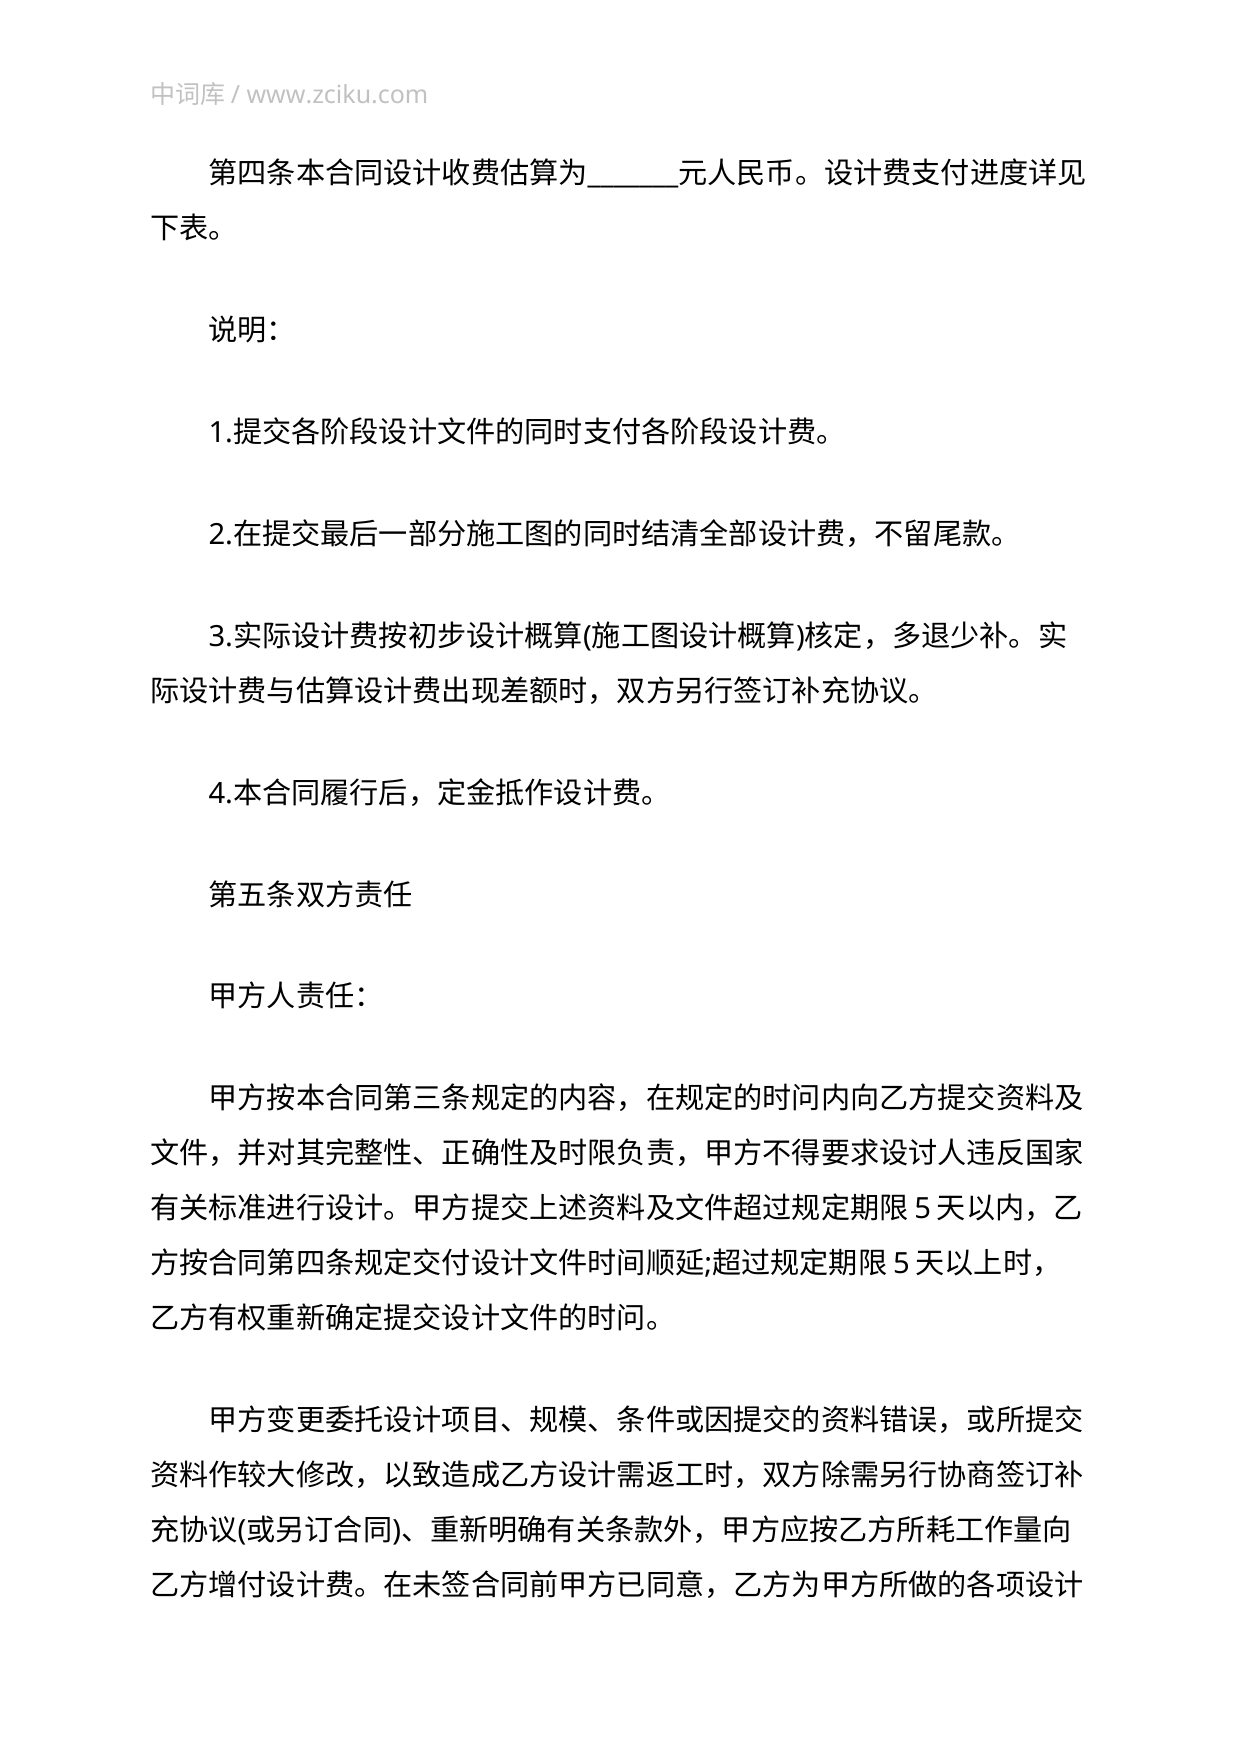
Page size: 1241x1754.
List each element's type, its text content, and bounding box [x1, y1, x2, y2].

text 甲方按本合同第三条规定的内容，在规定的时问内向乙方提交资料及文件，并对其完整性、正确性及时限负责，甲方不得要求设讨人违反国家有关标准进行设计。甲方提交上述资料及文件超过规定期限5天以内，乙方按合同第四条规定交付设计文件时间顺延;超过规定期限5天以上时，乙方有权重新确定提交设计文件的时问。 [150, 1075, 1090, 1337]
text 3.实际设计费按初步设计概算(施工图设计概算)核定，多退少补。实际设计费与估算设计费出现差额时，双方另行签订补充协议。 [150, 612, 1090, 710]
text 甲方人责任： [150, 973, 1090, 1015]
text 第四条本合同设计收费估算为_______元人民币。设计费支付进度详见下表。 [150, 150, 1090, 247]
text 说明： [150, 307, 1090, 349]
text 1.提交各阶段设计文件的同时支付各阶段设计费。 [150, 408, 1090, 451]
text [150, 1396, 1090, 1603]
text 4.本合同履行后，定金抵作设计费。 [150, 769, 1090, 812]
text 2.在提交最后一部分施工图的同时结清全部设计费，不留尾款。 [150, 511, 1090, 553]
text 第五条双方责任 [150, 871, 1090, 913]
